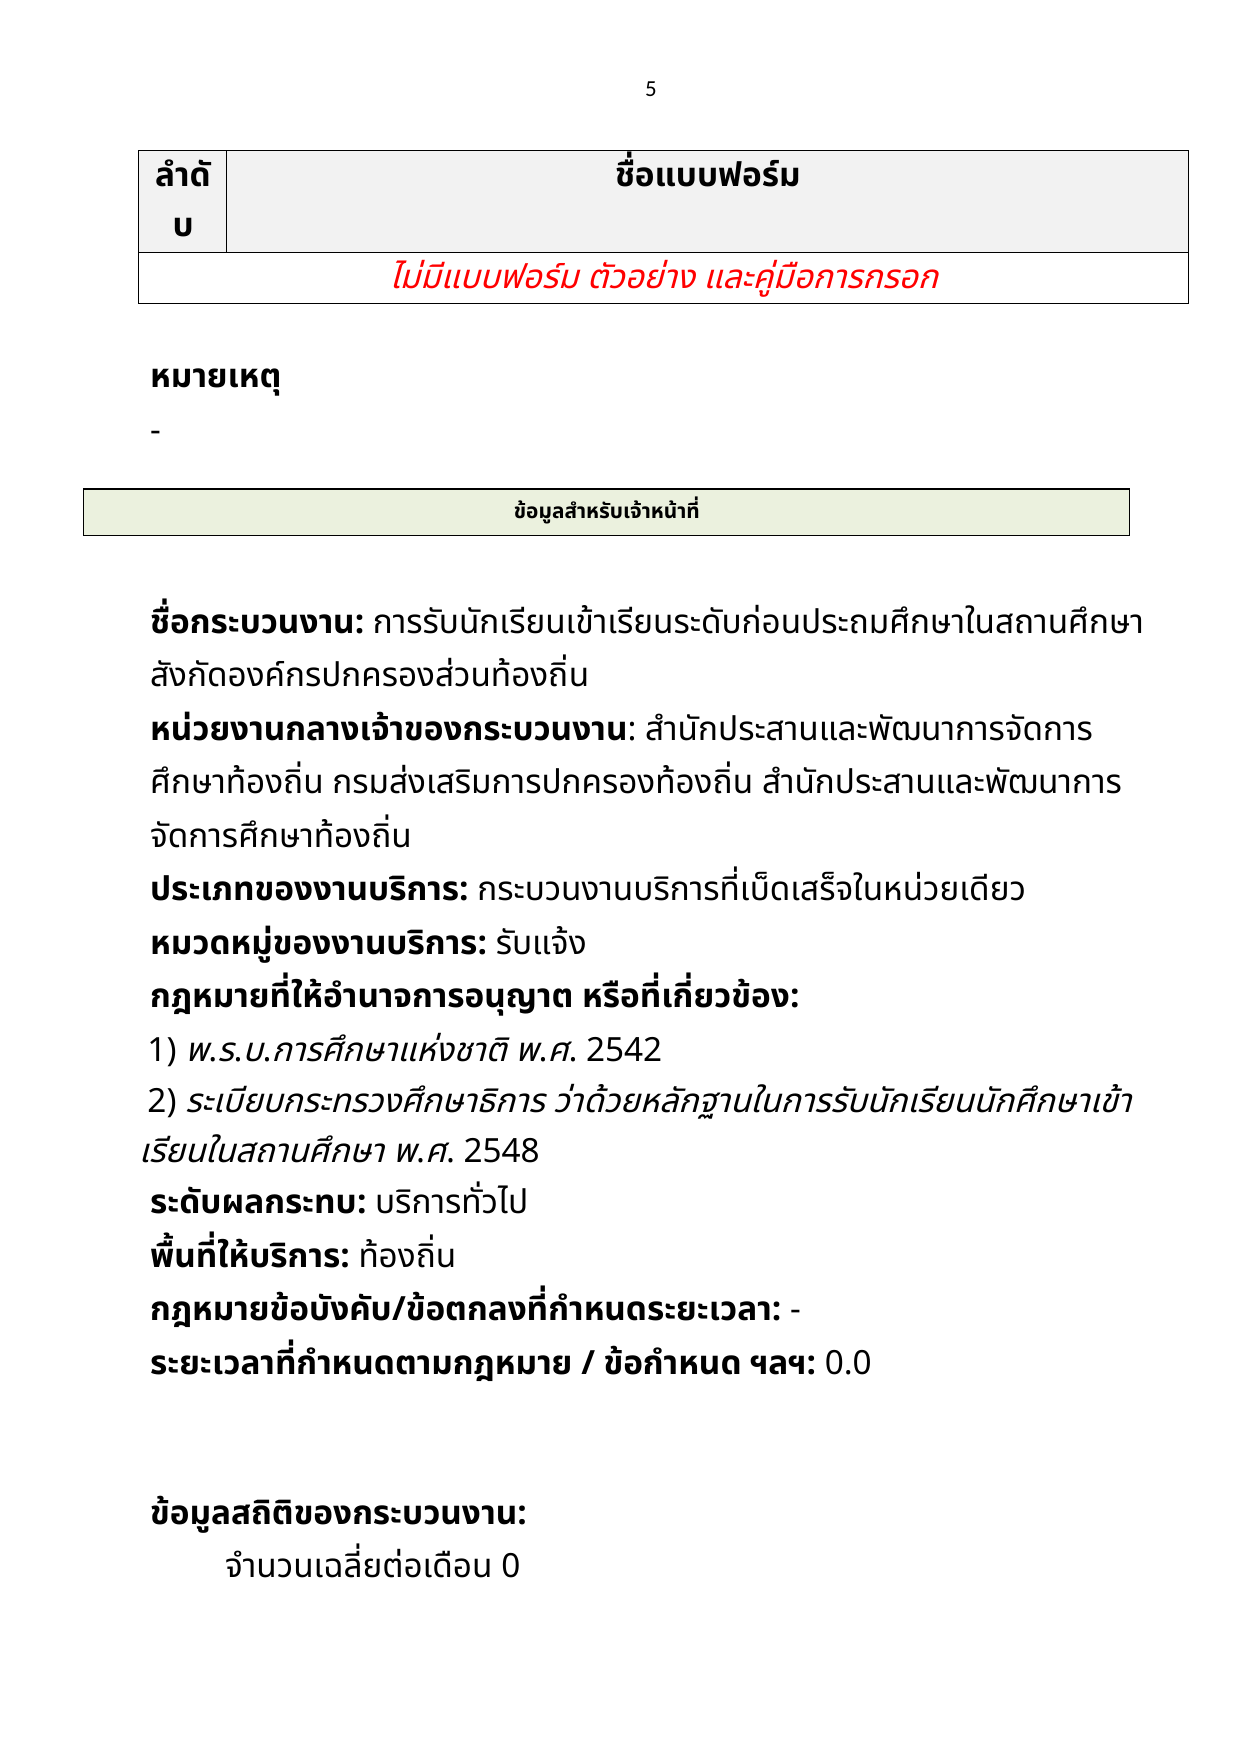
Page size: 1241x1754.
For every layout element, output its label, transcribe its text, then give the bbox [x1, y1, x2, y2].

text ชื่อกระบวนงาน: การรับนักเรียนเข้าเรียนระดับก่อนประถมศึกษาในสถานศึกษาสังกัดองค์กรปกครองส่วนท้องถิ่น [150, 597, 1152, 701]
text หน่วยงานกลางเจ้าของกระบวนงาน: สำนักประสานและพัฒนาการจัดการศึกษาท้องถิ่น กรมส่งเสริมการปกครองท้องถิ่น สำนักประสานและพัฒนาการจัดการศึกษาท้องถิ่น [150, 704, 1152, 862]
table_header 1) พ.ร.บ.การศึกษาแห่งชาติ พ.ศ. 2542 [128, 1026, 1176, 1077]
text ระดับผลกระทบ: บริการทั่วไป [150, 1178, 1152, 1228]
text - [150, 406, 1152, 451]
text พื้นที่ให้บริการ: ท้องถิ่น [150, 1231, 1152, 1282]
text ข้อมูลสถิติของกระบวนงาน: [150, 1489, 1152, 1539]
table_cell ไม่มีแบบฟอร์ม ตัวอย่าง และคู่มือการกรอก [139, 253, 1188, 303]
table_header ชื่อแบบฟอร์ม [227, 151, 1188, 252]
text หมายเหตุ [150, 352, 1152, 403]
text จำนวนเฉลี่ยต่อเดือน 0 [150, 1542, 1152, 1593]
table_header ลำดับ [139, 151, 226, 252]
table_cell 2) ระเบียบกระทรวงศึกษาธิการ ว่าด้วยหลักฐานในการรับนักเรียนนักศึกษาเข้าเรียนในสถานศึกษา พ.ศ. 2548 [128, 1077, 1176, 1178]
text กฎหมายข้อบังคับ/ข้อตกลงที่กำหนดระยะเวลา: - ระยะเวลาที่กำหนดตามกฎหมาย / ข้อกำหนด ฯลฯ: 0.0 [150, 1285, 1152, 1389]
text หมวดหมู่ของงานบริการ: รับแจ้ง [150, 919, 1152, 969]
text ประเภทของงานบริการ: กระบวนงานบริการที่เบ็ดเสร็จในหน่วยเดียว [150, 865, 1152, 916]
text กฎหมายที่ให้อำนาจการอนุญาต หรือที่เกี่ยวข้อง: [150, 972, 1152, 1023]
